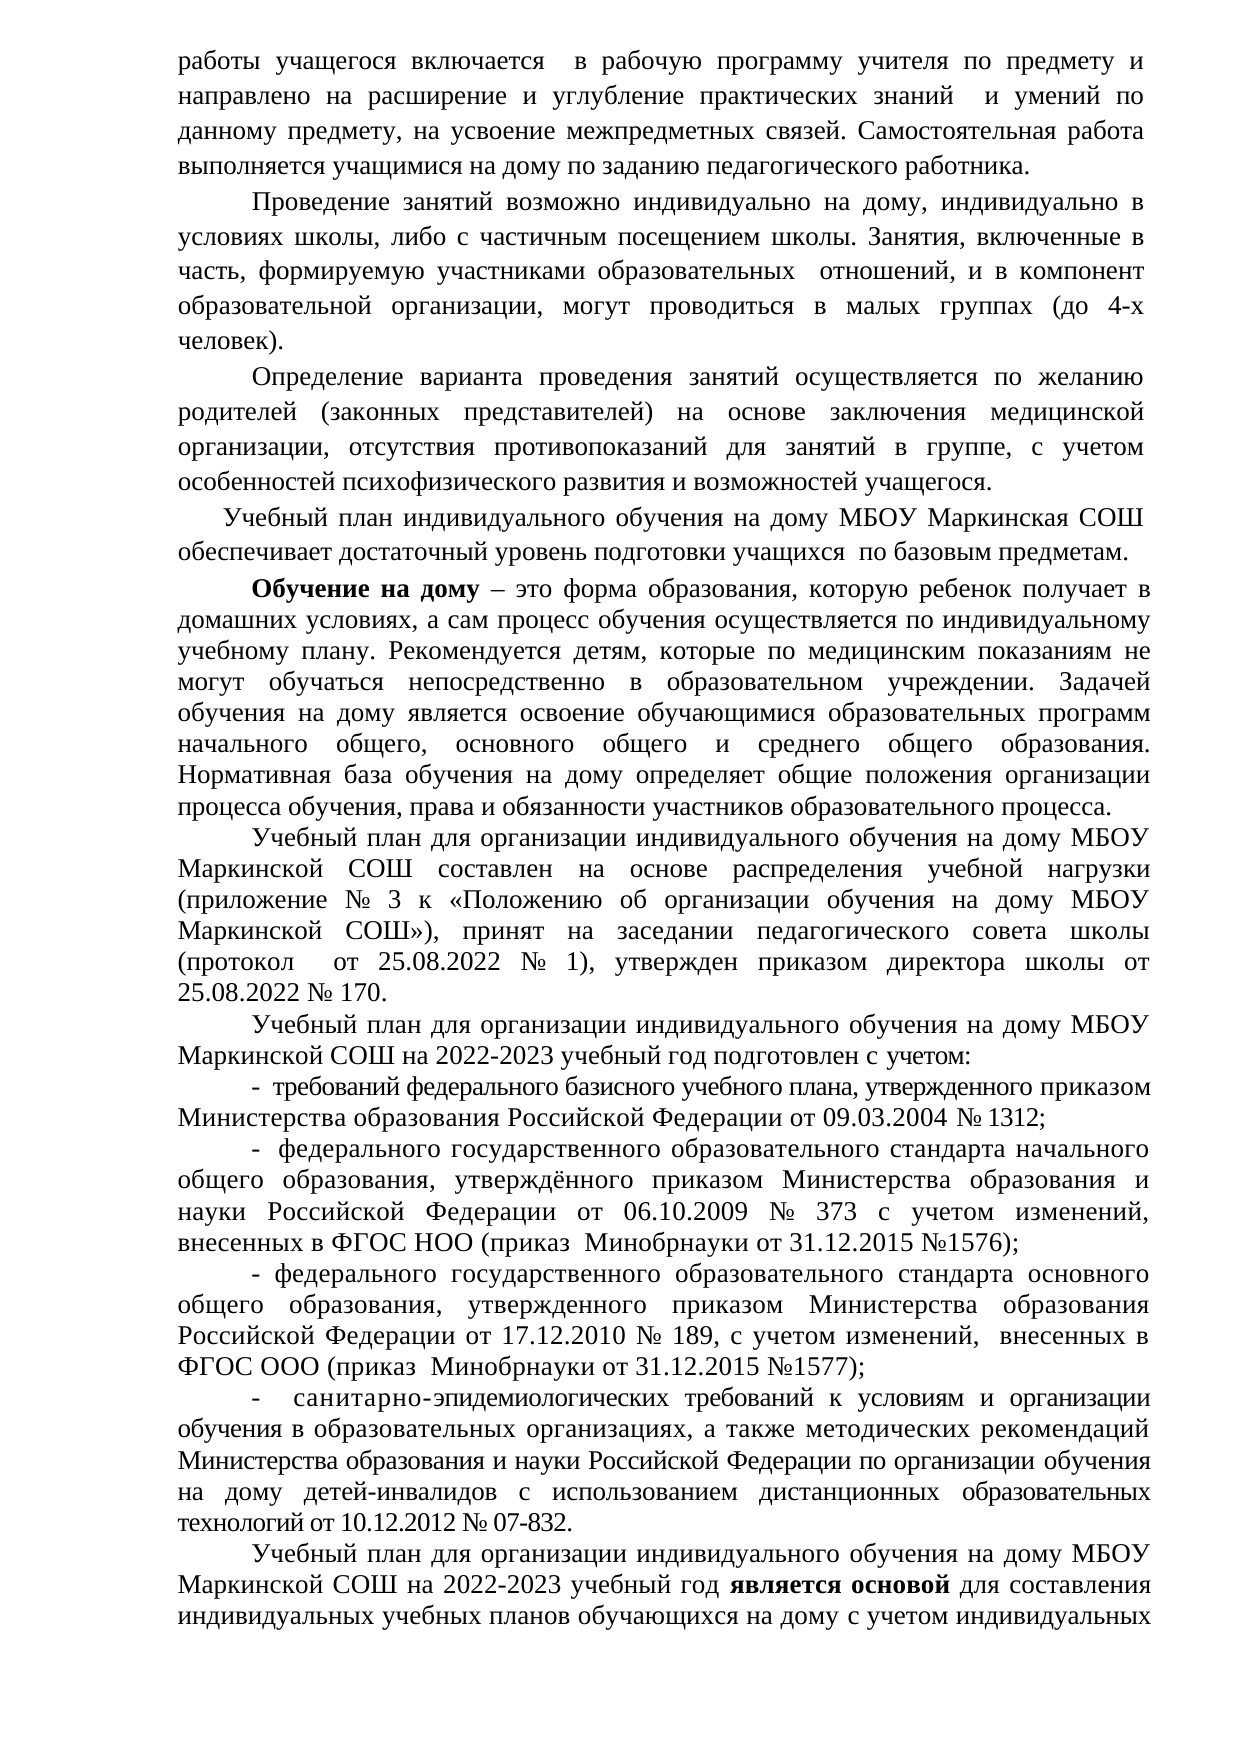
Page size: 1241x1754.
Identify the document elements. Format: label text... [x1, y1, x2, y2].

text Учебный план для организации индивидуального обучения на дому МБОУ Маркинской СОШ на 2022-2023 учебный год подготовлен с учетом: [177, 1008, 1151, 1070]
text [178, 44, 1145, 180]
text Определение варианта проведения занятий осуществляется по желанию родителей (законных представителей) на основе заключения медицинской организации, отсутствия противопоказаний для занятий в группе, с учетом особенностей психофизического развития и возможностей учащегося. [178, 360, 1145, 496]
text Проведение занятий возможно индивидуально на дому, индивидуально в условиях школы, либо с частичным посещением школы. Занятия, включенные в часть, формируемую участниками образовательных отношений, и в компонент образовательной организации, могут проводиться в малых группах (до 4-х человек). [178, 185, 1145, 355]
text Учебный план индивидуального обучения на дому МБОУ Маркинская СОШ обеспечивает достаточный уровень подготовки учащихся по базовым предметам. [178, 501, 1145, 567]
text Обучение на дому – это форма образования, которую ребенок получает в домашних условиях, а сам процесс обучения осуществляется по индивидуальному учебному плану. Рекомендуется детям, которые по медицинским показаниям не могут обучаться непосредственно в образовательном учреждении. Задачей обучения на дому является освоение обучающимися образовательных программ начального общего, основного общего и среднего общего образования. Нормативная база обучения на дому определяет общие положения организации процесса обучения, права и обязанности участников образовательного процесса. [177, 572, 1152, 821]
text - санитарно-эпидемиологических требований к условиям и организации обучения в образовательных организациях, а также методических рекомендаций Министерства образования и науки Российской Федерации по организации обучения на дому детей-инвалидов с использованием дистанционных образовательных технологий от 10.12.2012 № 07-832. [177, 1381, 1151, 1537]
text - федерального государственного образовательного стандарта основного общего образования, утвержденного приказом Министерства образования Российской Федерации от 17.12.2010 № 189, с учетом изменений, внесенных в ФГОС ООО (приказ Минобрнауки от 31.12.2015 №1577); [177, 1257, 1151, 1381]
text - федерального государственного образовательного стандарта начального общего образования, утверждённого приказом Министерства образования и науки Российской Федерации от 06.10.2009 № 373 с учетом изменений, внесенных в ФГОС НОО (приказ Минобрнауки от 31.12.2015 №1576); [177, 1132, 1151, 1257]
text - требований федерального базисного учебного плана, утвержденного приказом Министерства образования Российской Федерации от 09.03.2004 № 1312; [177, 1070, 1151, 1132]
text Учебный план для организации индивидуального обучения на дому МБОУ Маркинской СОШ составлен на основе распределения учебной нагрузки (приложение № 3 к «Положению об организации обучения на дому МБОУ Маркинской СОШ»), принят на заседании педагогического совета школы (протокол от 25.08.2022 № 1), утвержден приказом директора школы от 25.08.2022 № 170. [177, 821, 1151, 1008]
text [177, 1537, 1152, 1631]
